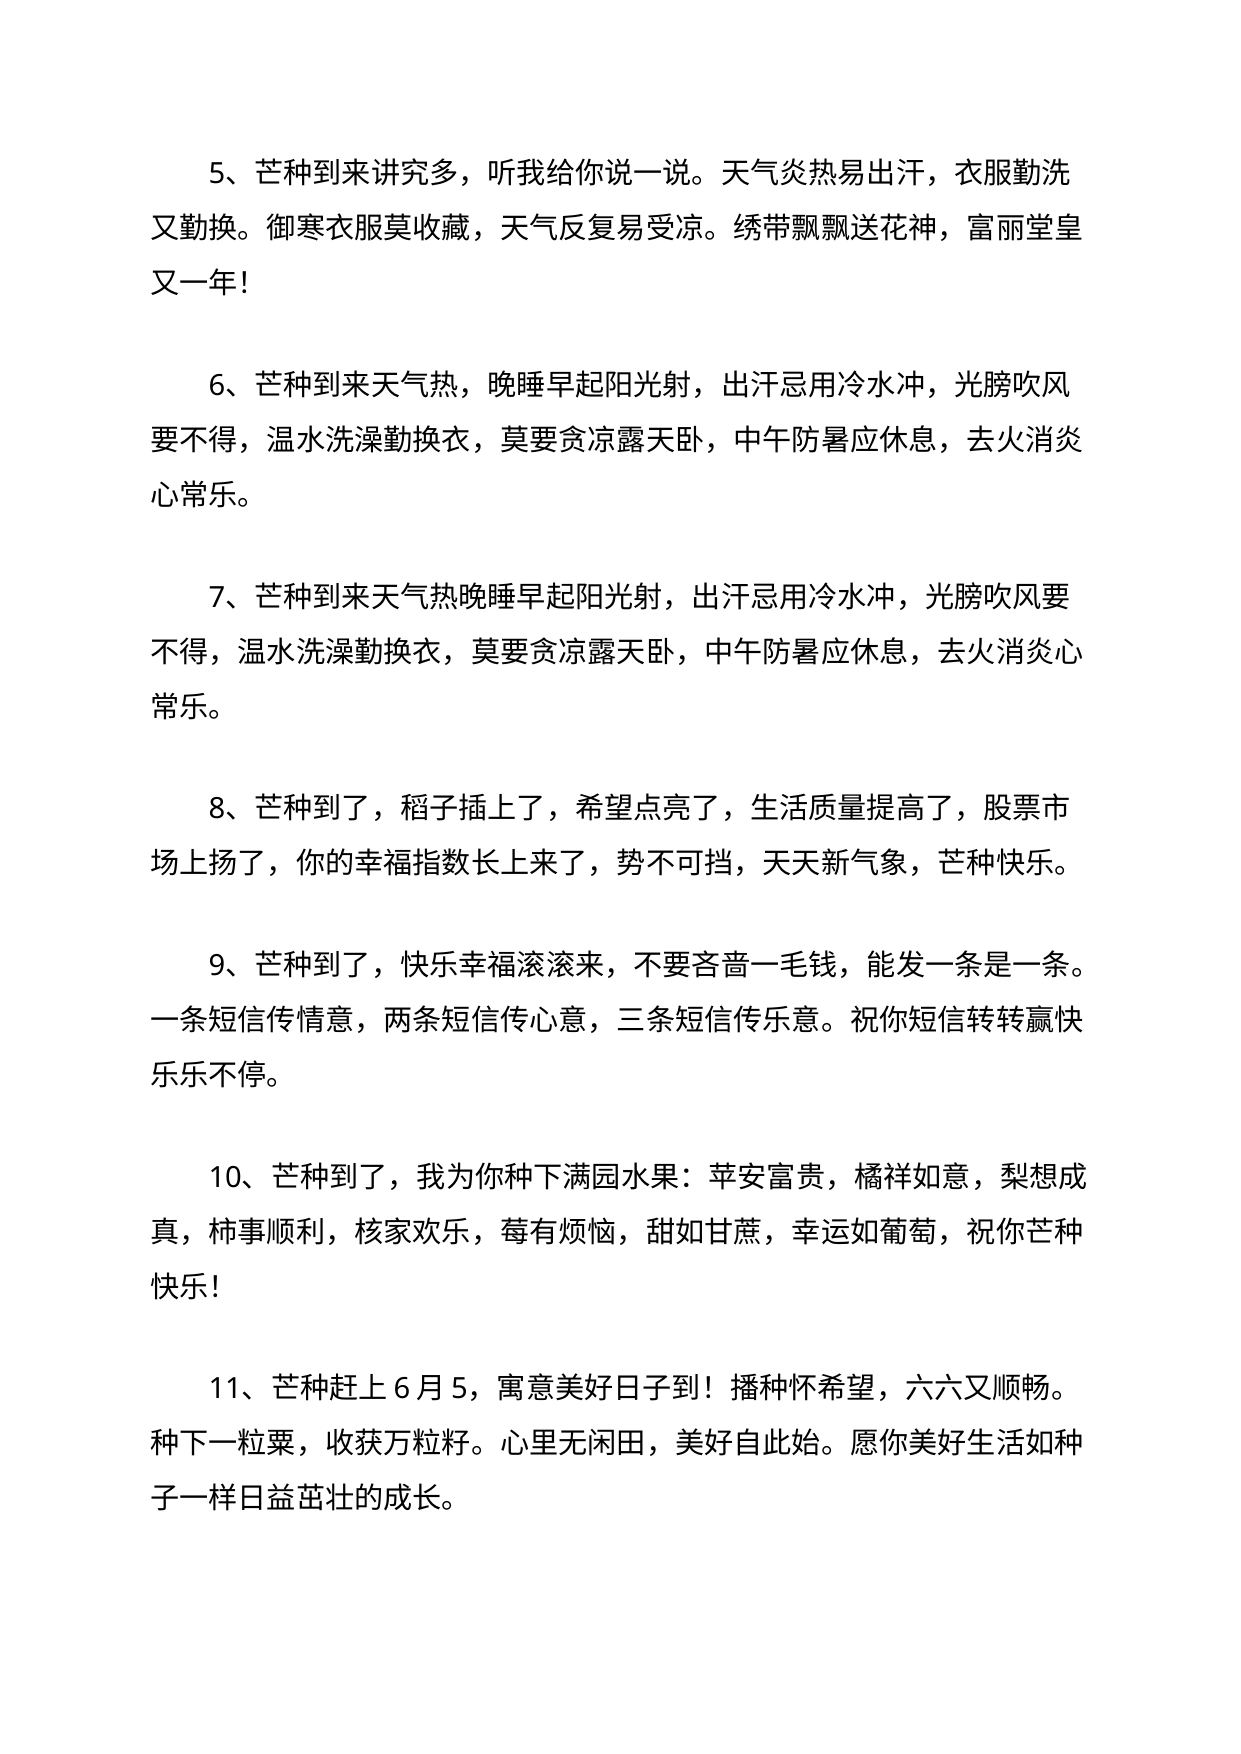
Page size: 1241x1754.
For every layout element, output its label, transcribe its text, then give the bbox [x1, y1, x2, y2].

text 10、芒种到了，我为你种下满园水果：苹安富贵，橘祥如意，梨想成真，柿事顺利，核家欢乐，莓有烦恼，甜如甘蔗，幸运如葡萄，祝你芒种快乐！ [150, 1153, 1090, 1306]
text 8、芒种到了，稻子插上了，希望点亮了，生活质量提高了，股票市场上扬了，你的幸福指数长上来了，势不可挡，天天新气象，芒种快乐。 [150, 785, 1090, 882]
text 11、芒种赶上6月5，寓意美好日子到！播种怀希望，六六又顺畅。种下一粒粟，收获万粒籽。心里无闲田，美好自此始。愿你美好生活如种子一样日益茁壮的成长。 [150, 1365, 1090, 1517]
text 7、芒种到来天气热晚睡早起阳光射，出汗忌用冷水冲，光膀吹风要不得，温水洗澡勤换衣，莫要贪凉露天卧，中午防暑应休息，去火消炎心常乐。 [150, 573, 1090, 726]
text 6、芒种到来天气热，晚睡早起阳光射，出汗忌用冷水冲，光膀吹风要不得，温水洗澡勤换衣，莫要贪凉露天卧，中午防暑应休息，去火消炎心常乐。 [150, 362, 1090, 514]
text 5、芒种到来讲究多，听我给你说一说。天气炎热易出汗，衣服勤洗又勤换。御寒衣服莫收藏，天气反复易受凉。绣带飘飘送花神，富丽堂皇又一年！ [150, 150, 1090, 302]
text 9、芒种到了，快乐幸福滚滚来，不要吝啬一毛钱，能发一条是一条。一条短信传情意，两条短信传心意，三条短信传乐意。祝你短信转转赢快乐乐不停。 [150, 942, 1090, 1094]
